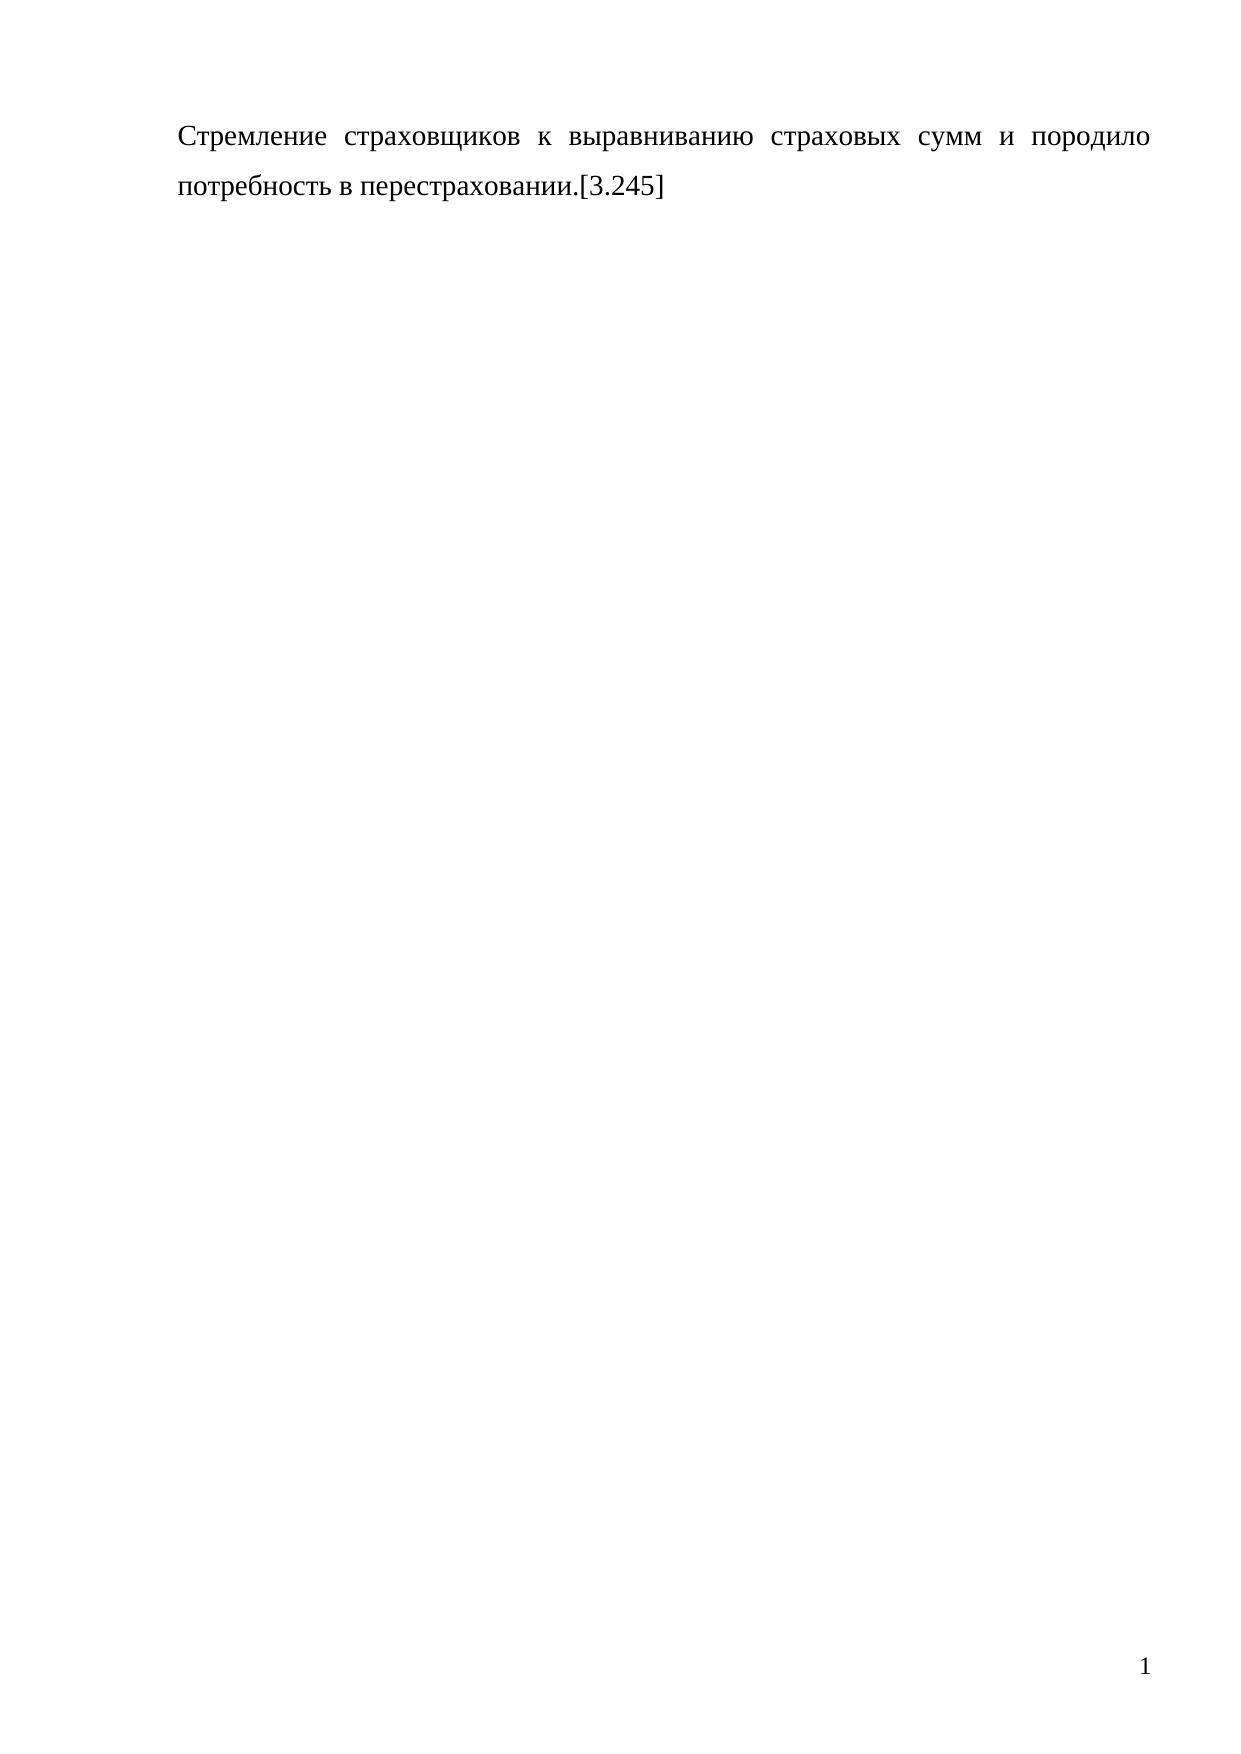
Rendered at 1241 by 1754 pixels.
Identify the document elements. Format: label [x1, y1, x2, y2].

text [177, 118, 1152, 202]
